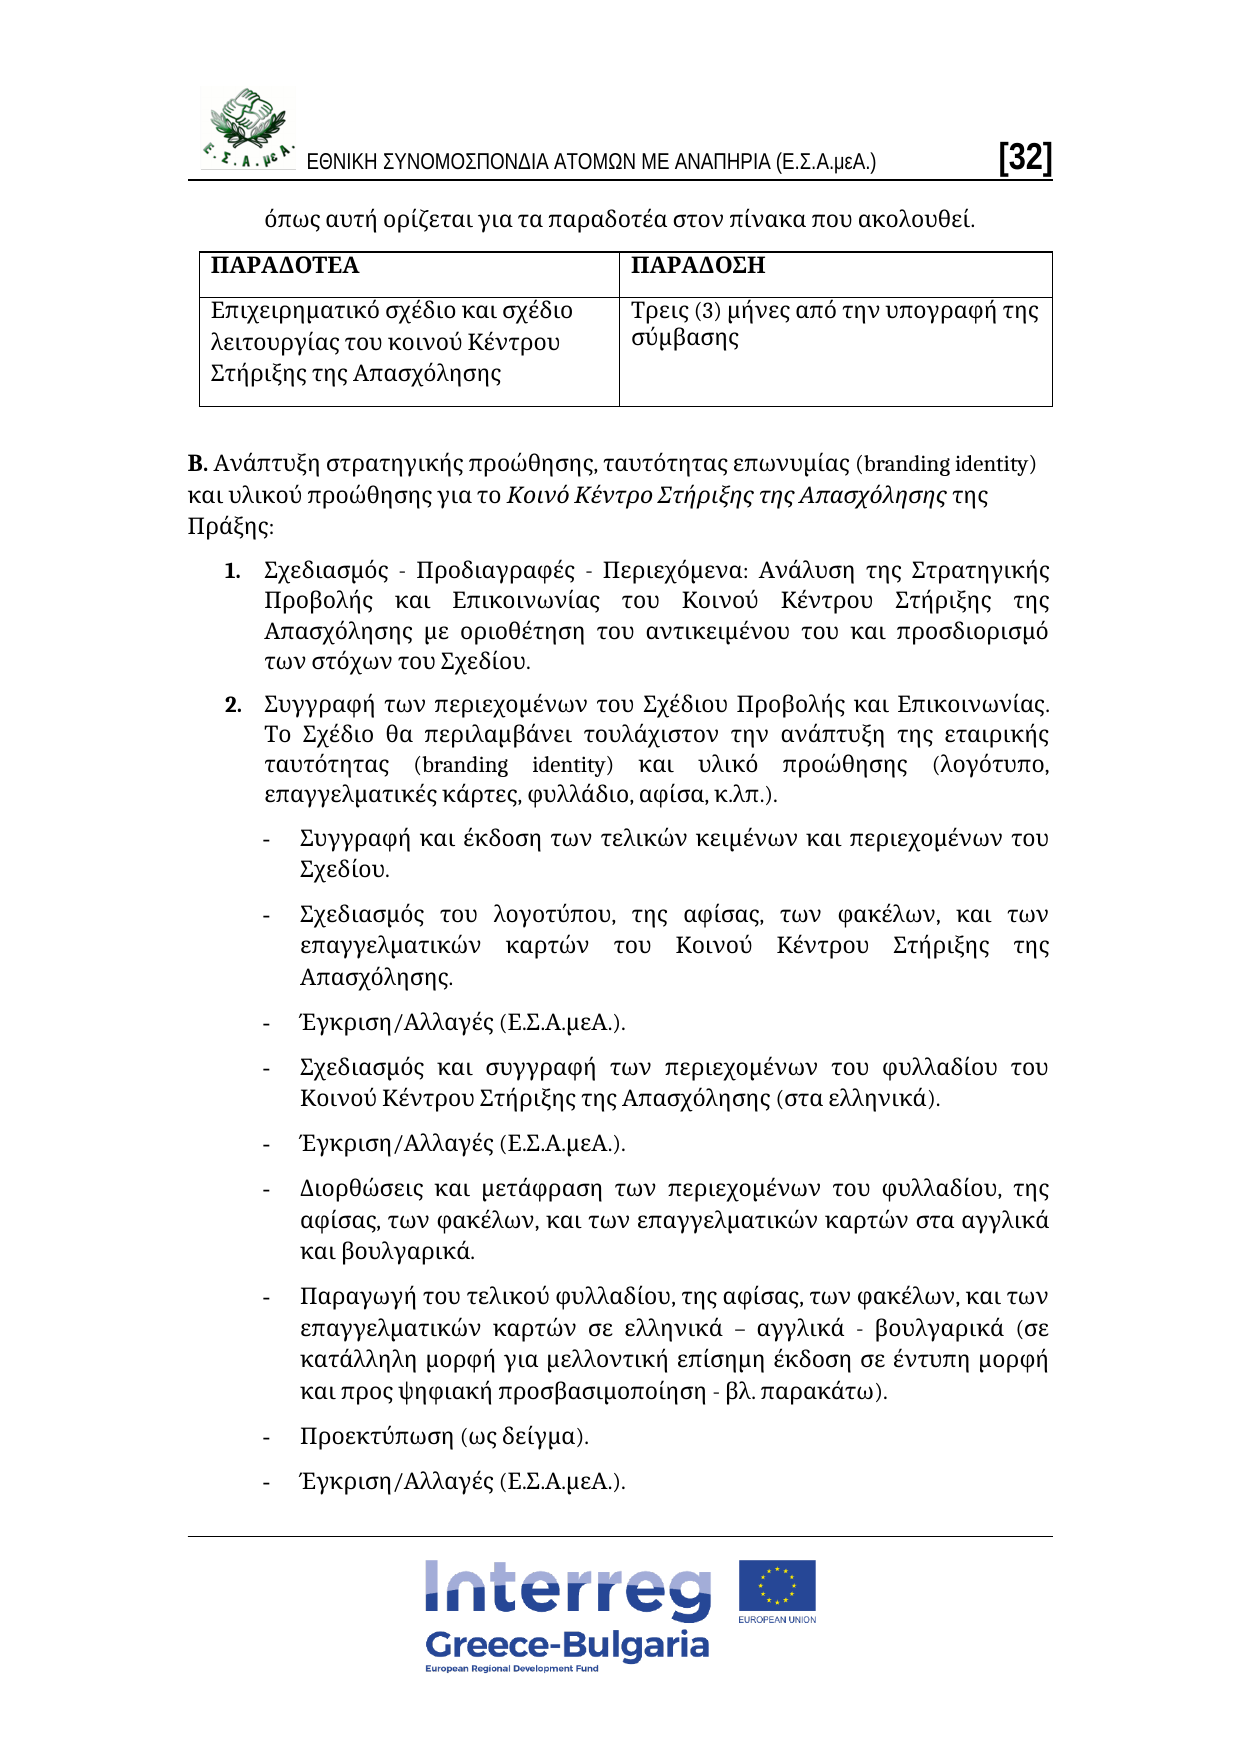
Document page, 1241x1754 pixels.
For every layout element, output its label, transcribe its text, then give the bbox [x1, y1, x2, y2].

list Σχεδιασμός και συγγραφή των περιεχομένων του φυλλαδίου του Κοινού Κέντρου Στήριξης της Απασχόλησης (στα ελληνικά). [262, 1054, 1050, 1113]
table_cell Τρεις (3) μήνες από την υπογραφή της σύμβασης [620, 298, 1052, 406]
picture [405, 1539, 836, 1681]
list Προεκτύπωση (ως δείγμα). [262, 1423, 1050, 1450]
table_header ΠΑΡΑΔΟΤΕΑ [200, 253, 619, 297]
picture [200, 86, 296, 170]
list Έγκριση/Αλλαγές (Ε.Σ.Α.μεΑ.). [262, 1130, 1050, 1157]
table_header ΠΑΡΑΔΟΣΗ [620, 253, 1052, 297]
list Σχεδιασμός του λογοτύπου, της αφίσας, των φακέλων, και των επαγγελματικών καρτών του Κοινού Κέντρου Στήριξης της Απασχόλησης. [262, 901, 1050, 991]
table_cell Επιχειρηματικό σχέδιο και σχέδιο λειτουργίας του κοινού Κέντρου Στήριξης της Απασχόλησης [200, 298, 619, 406]
text Β. Ανάπτυξη στρατηγικής προώθησης, ταυτότητας επωνυμίας (branding identity) και υλικού προώθησης για το Κοινό Κέντρο Στήριξης της Απασχόλησης της Πράξης: [187, 451, 1050, 540]
list Παραγωγή του τελικού φυλλαδίου, της αφίσας, των φακέλων, και των επαγγελματικών καρτών σε ελληνικά – αγγλικά - βουλγαρικά (σε κατάλληλη μορφή για μελλοντική επίσημη έκδοση σε έντυπη μορφή και προς ψηφιακή προσβασιμοποίηση - βλ. παρακάτω). [262, 1283, 1050, 1405]
list Συγγραφή και έκδοση των τελικών κειμένων και περιεχομένων του Σχεδίου. [262, 825, 1050, 883]
list Έγκριση/Αλλαγές (Ε.Σ.Α.μεΑ.). [262, 1468, 1050, 1495]
list Διορθώσεις και μετάφραση των περιεχομένων του φυλλαδίου, της αφίσας, των φακέλων, και των επαγγελματικών καρτών στα αγγλικά και βουλγαρικά. [262, 1175, 1050, 1266]
list Σχεδιασμός - Προδιαγραφές - Περιεχόμενα: Ανάλυση της Στρατηγικής Προβολής και Επικοινωνίας του Κοινού Κέντρου Στήριξης της Απασχόλησης με οριοθέτηση του αντικειμένου του και προσδιορισμό των στόχων του Σχεδίου. [225, 558, 1050, 675]
list Έγκριση/Αλλαγές (Ε.Σ.Α.μεΑ.). [262, 1009, 1050, 1036]
list Συγγραφή των περιεχομένων του Σχέδιου Προβολής και Επικοινωνίας. Το Σχέδιο θα περιλαμβάνει τουλάχιστον την ανάπτυξη της εταιρικής ταυτότητας (branding identity) και υλικό προώθησης (λογότυπο, επαγγελματικές κάρτες, φυλλάδιο, αφίσα, κ.λπ.). [225, 691, 1050, 808]
